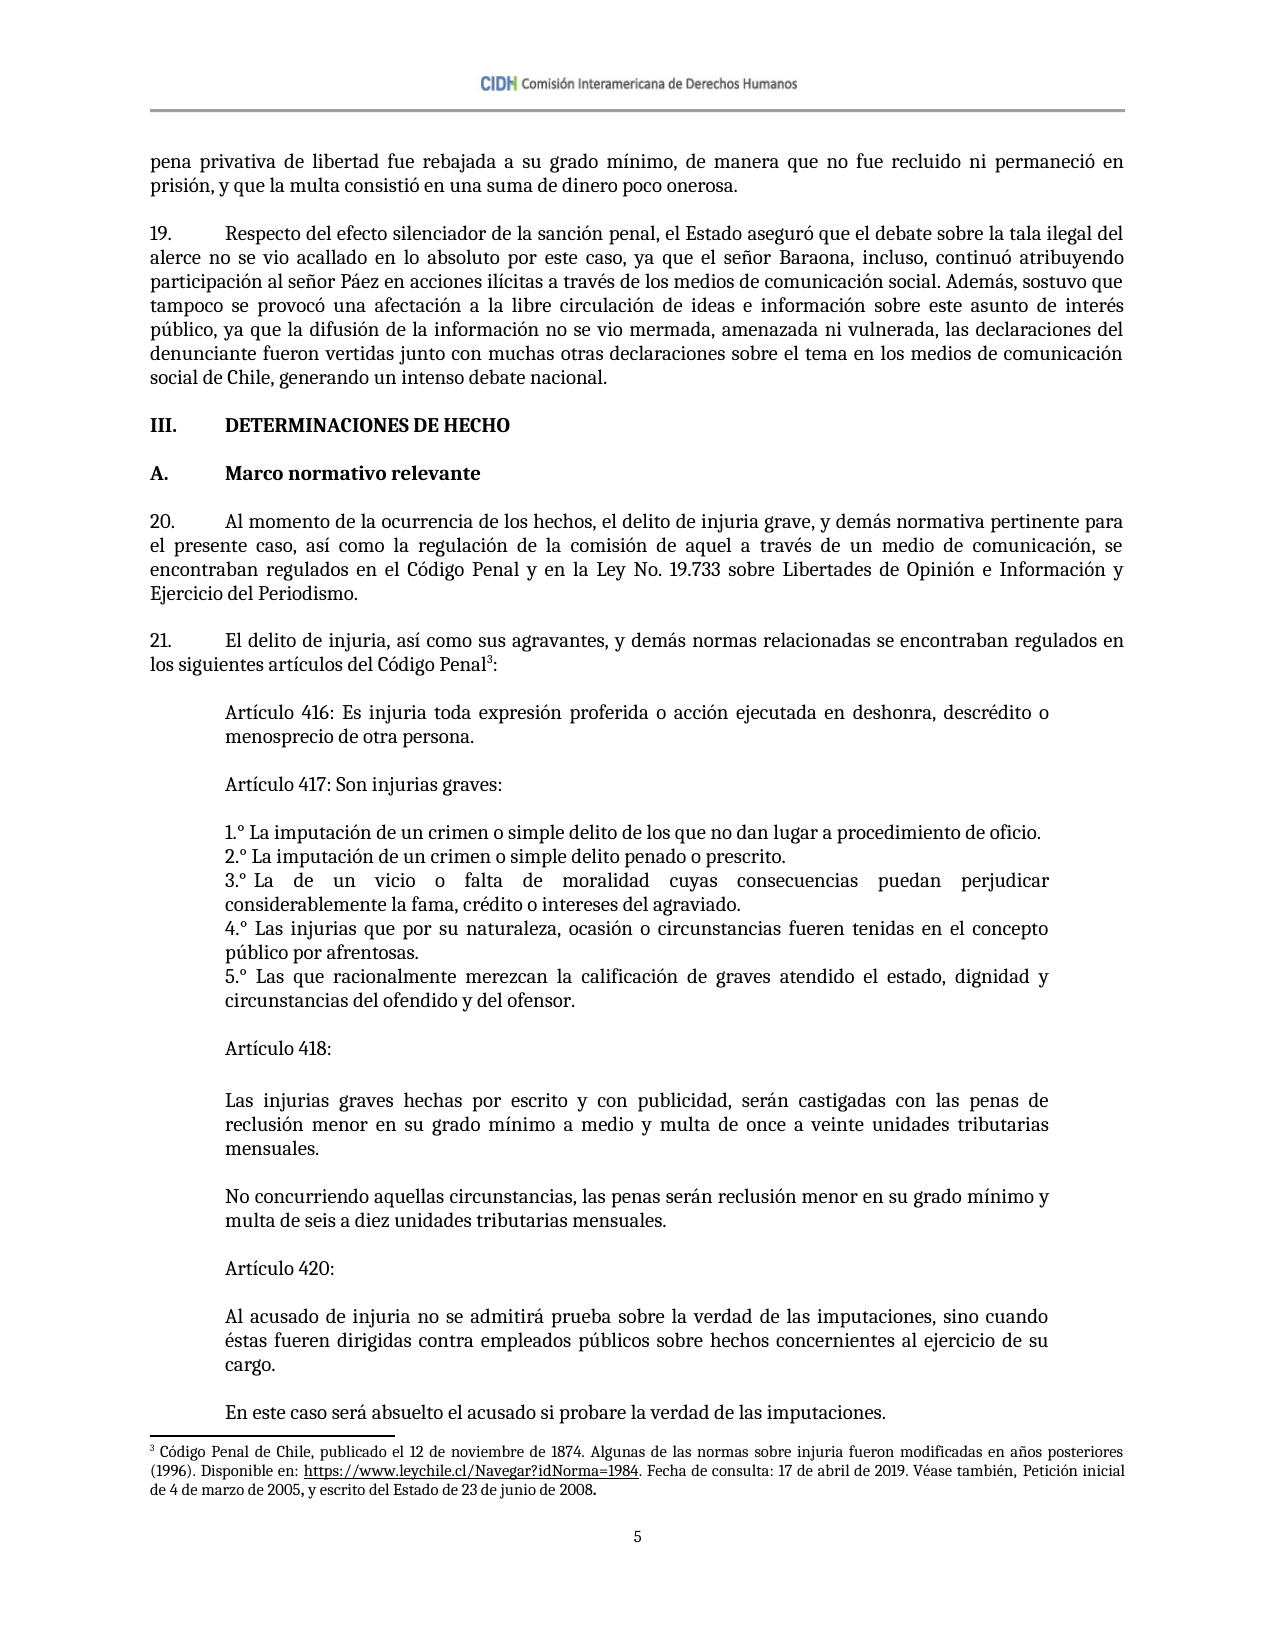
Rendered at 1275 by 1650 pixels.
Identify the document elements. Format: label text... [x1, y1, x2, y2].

subtitle DETERMINACIONES DE HECHO [150, 413, 1125, 437]
text En este caso será absuelto el acusado si probare la verdad de las imputaciones. [225, 1401, 1050, 1424]
list Al momento de la ocurrencia de los hechos, el delito de injuria grave, y demás normativa pertinente para el presente caso, así como la regulación de la comisión de aquel a través de un medio de comunicación, se encontraban regulados en el Código Penal y en la Ley No. 19.733 sobre Libertades de Opinión e Información y Ejercicio del Periodismo. [150, 509, 1125, 605]
text No concurriendo aquellas circunstancias, las penas serán reclusión menor en su grado mínimo y multa de seis a diez unidades tributarias mensuales. [225, 1185, 1050, 1233]
text 1.° La imputación de un crimen o simple delito de los que no dan lugar a procedimiento de oficio. [225, 821, 1050, 845]
text 2.° La imputación de un crimen o simple delito penado o prescrito. [225, 845, 1050, 869]
text Artículo 418: [225, 1036, 1050, 1060]
text Al acusado de injuria no se admitirá prueba sobre la verdad de las imputaciones, sino cuando éstas fueren dirigidas contra empleados públicos sobre hechos concernientes al ejercicio de su cargo. [225, 1305, 1050, 1377]
text Artículo 417: Son injurias graves: [225, 773, 1050, 797]
list Respecto del efecto silenciador de la sanción penal, el Estado aseguró que el debate sobre la tala ilegal del alerce no se vio acallado en lo absoluto por este caso, ya que el señor Baraona, incluso, continuó atribuyendo participación al señor Páez en acciones ilícitas a través de los medios de comunicación social. Además, sostuvo que tampoco se provocó una afectación a la libre circulación de ideas e información sobre este asunto de interés público, ya que la difusión de la información no se vio mermada, amenazada ni vulnerada, las declaraciones del denunciante fueron vertidas junto con muchas otras declaraciones sobre el tema en los medios de comunicación social de Chile, generando un intenso debate nacional. [150, 222, 1125, 389]
text 5.° Las que racionalmente merezcan la calificación de graves atendido el estado, dignidad y circunstancias del ofendido y del ofensor. [225, 964, 1050, 1012]
text Artículo 416: Es injuria toda expresión proferida o acción ejecutada en deshonra, descrédito o menosprecio de otra persona. [225, 701, 1050, 749]
subtitle Marco normativo relevante [150, 461, 1125, 485]
text 3.° La de un vicio o falta de moralidad cuyas consecuencias puedan perjudicar considerablemente la fama, crédito o intereses del agraviado. [225, 869, 1050, 917]
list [150, 150, 1125, 198]
text Las injurias graves hechas por escrito y con publicidad, serán castigadas con las penas de reclusión menor en su grado mínimo a medio y multa de once a veinte unidades tributarias mensuales. [225, 1089, 1050, 1161]
list El delito de injuria, así como sus agravantes, y demás normas relacionadas se encontraban regulados en los siguientes artículos del Código Penal: [150, 629, 1125, 677]
picture [475, 75, 800, 93]
text Artículo 420: [225, 1257, 1050, 1281]
text 4.° Las injurias que por su naturaleza, ocasión o circunstancias fueren tenidas en el concepto público por afrentosas. [225, 917, 1050, 964]
